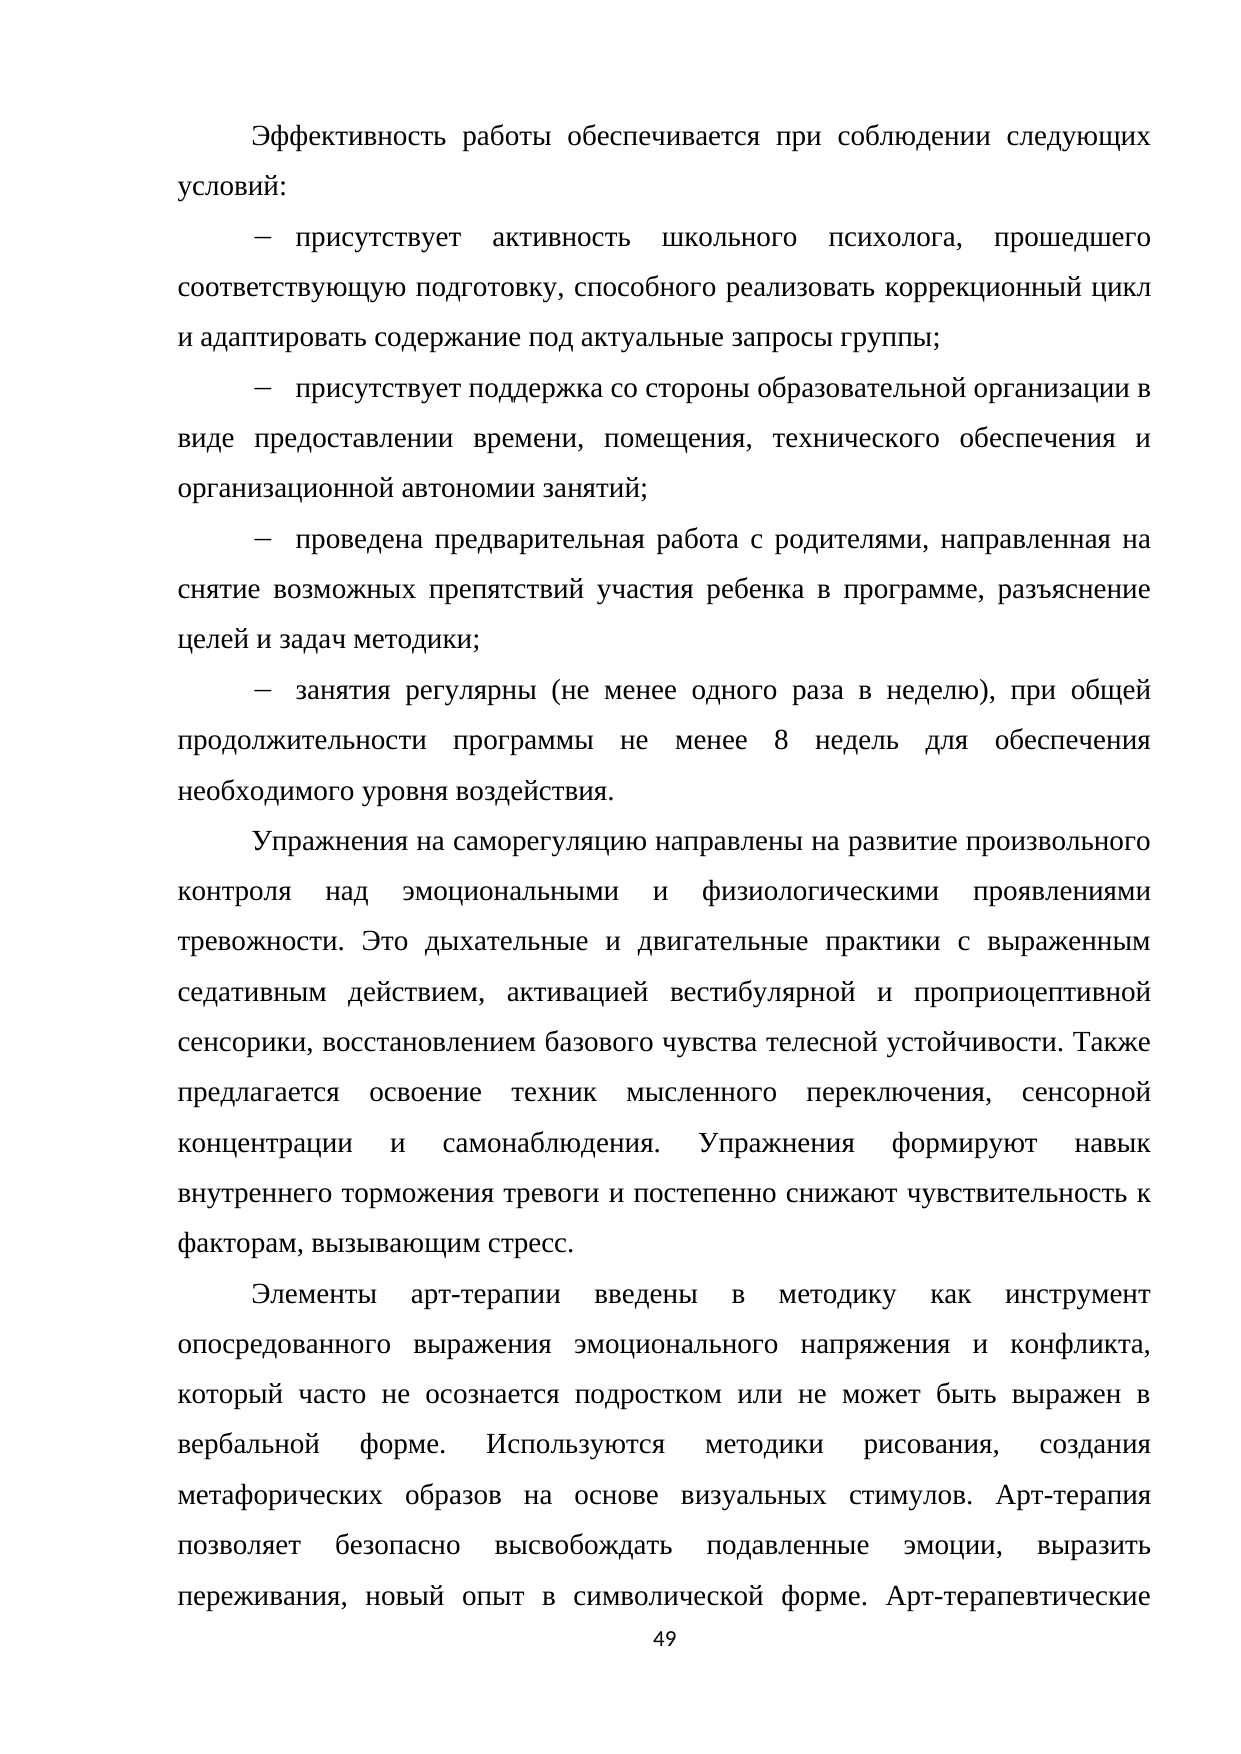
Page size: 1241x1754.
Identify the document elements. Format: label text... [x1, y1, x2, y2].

list присутствует поддержка со стороны образовательной организации в виде предоставлении времени, помещения, технического обеспечения и организационной автономии занятий; [177, 370, 1152, 504]
text Упражнения на саморегуляцию направлены на развитие произвольного контроля над эмоциональными и физиологическими проявлениями тревожности. Это дыхательные и двигательные практики с выраженным седативным действием, активацией вестибулярной и проприоцептивной сенсорики, восстановлением базового чувства телесной устойчивости. Также предлагается освоение техник мысленного переключения, сенсорной концентрации и самонаблюдения. Упражнения формируют навык внутреннего торможения тревоги и постепенно снижают чувствительность к факторам, вызывающим стресс. [177, 823, 1152, 1259]
list проведена предварительная работа с родителями, направленная на снятие возможных препятствий участия ребенка в программе, разъяснение целей и задач методики; [177, 521, 1152, 655]
text Эффективность работы обеспечивается при соблюдении следующих условий: [177, 118, 1152, 202]
list присутствует активность школьного психолога, прошедшего соответствующую подготовку, способного реализовать коррекционный цикл и адаптировать содержание под актуальные запросы группы; [177, 219, 1152, 353]
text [177, 1276, 1152, 1611]
list занятия регулярны (не менее одного раза в неделю), при общей продолжительности программы не менее 8 недель для обеспечения необходимого уровня воздействия. [177, 672, 1152, 806]
